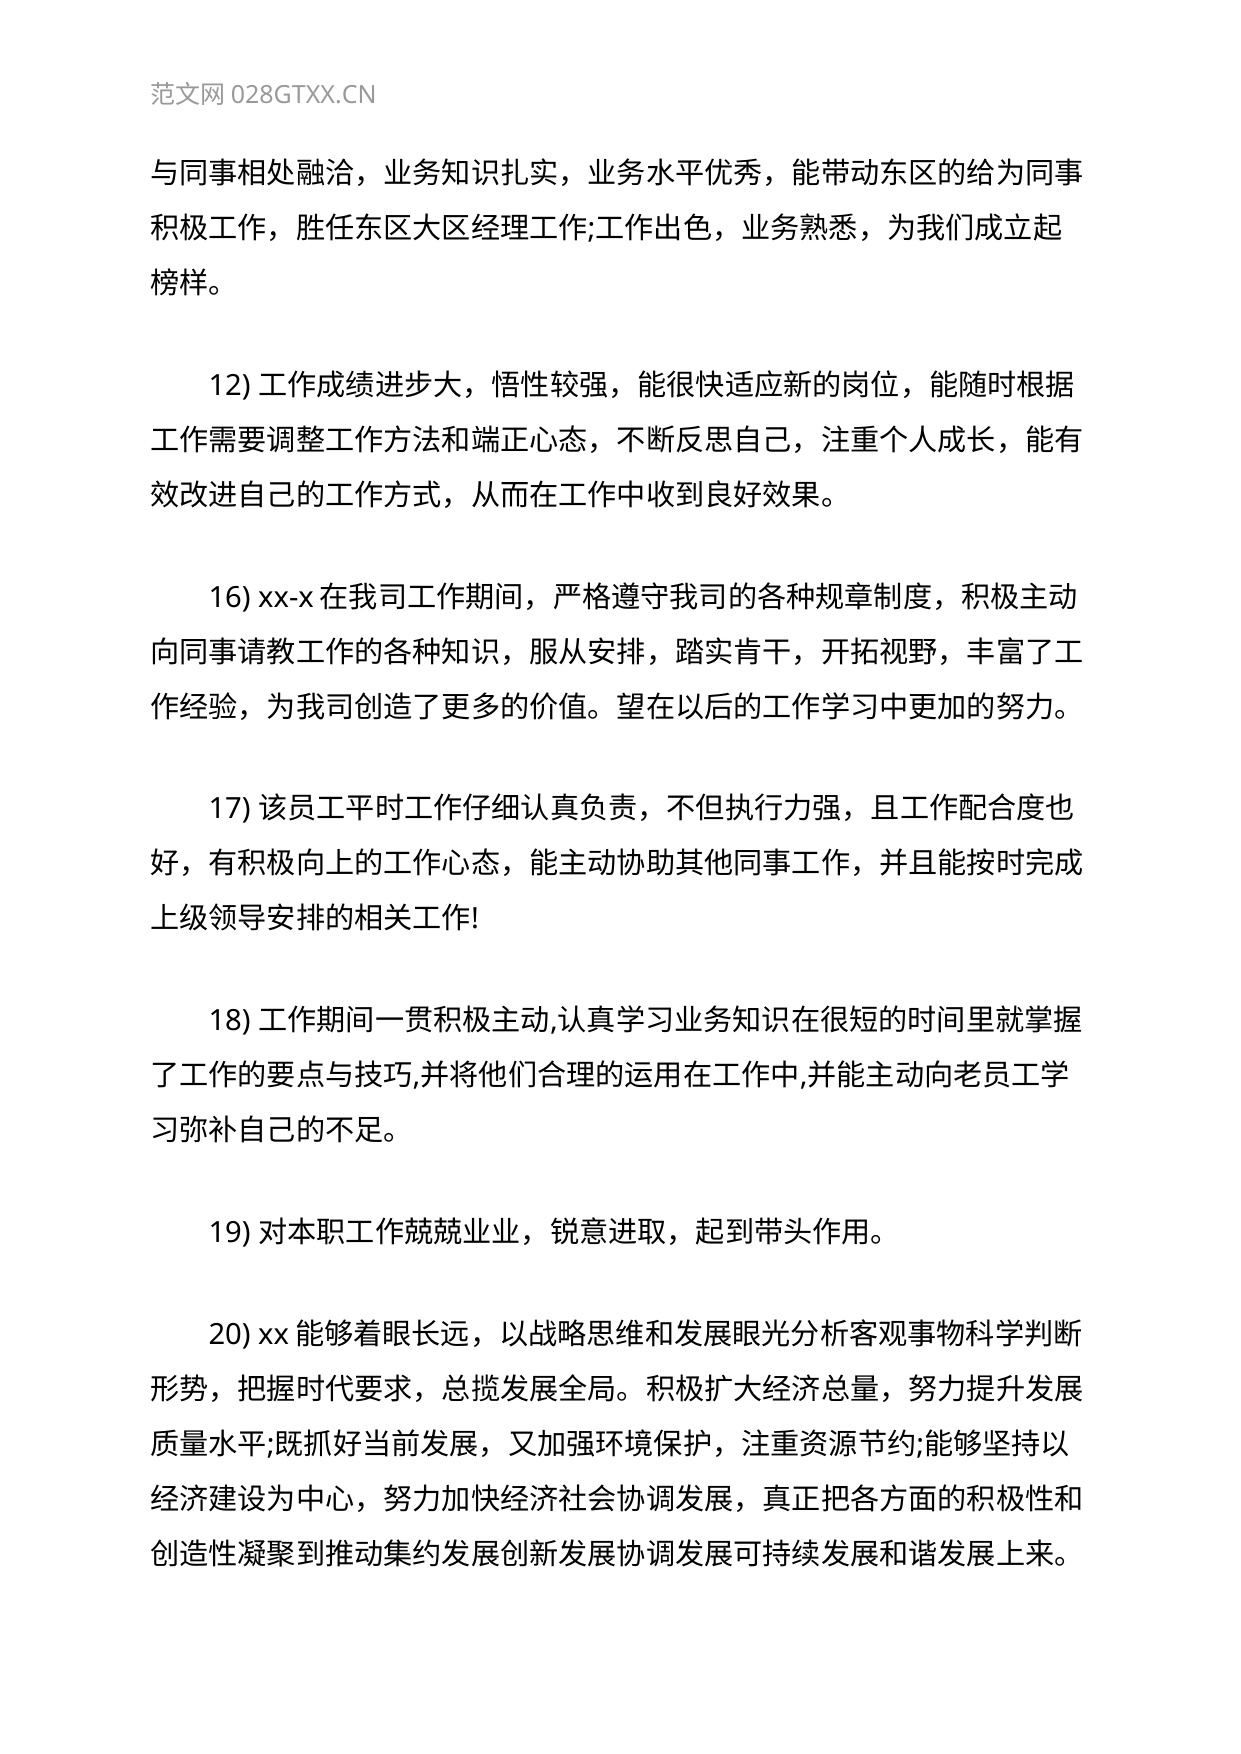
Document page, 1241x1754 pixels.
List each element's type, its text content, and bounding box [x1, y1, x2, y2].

text 18) 工作期间一贯积极主动,认真学习业务知识在很短的时间里就掌握了工作的要点与技巧,并将他们合理的运用在工作中,并能主动向老员工学习弥补自己的不足。 [150, 997, 1090, 1149]
text 20) xx能够着眼长远，以战略思维和发展眼光分析客观事物科学判断形势，把握时代要求，总揽发展全局。积极扩大经济总量，努力提升发展质量水平;既抓好当前发展，又加强环境保护，注重资源节约;能够坚持以经济建设为中心，努力加快经济社会协调发展，真正把各方面的积极性和创造性凝聚到推动集约发展创新发展协调发展可持续发展和谐发展上来。 [150, 1311, 1090, 1573]
text 12) 工作成绩进步大，悟性较强，能很快适应新的岗位，能随时根据工作需要调整工作方法和端正心态，不断反思自己，注重个人成长，能有效改进自己的工作方式，从而在工作中收到良好效果。 [150, 362, 1090, 514]
text 16) xx-x在我司工作期间，严格遵守我司的各种规章制度，积极主动向同事请教工作的各种知识，服从安排，踏实肯干，开拓视野，丰富了工作经验，为我司创造了更多的价值。望在以后的工作学习中更加的努力。 [150, 573, 1090, 726]
text 19) 对本职工作兢兢业业，锐意进取，起到带头作用。 [150, 1209, 1090, 1251]
text 17) 该员工平时工作仔细认真负责，不但执行力强，且工作配合度也好，有积极向上的工作心态，能主动协助其他同事工作，并且能按时完成上级领导安排的相关工作! [150, 785, 1090, 937]
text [150, 150, 1090, 302]
